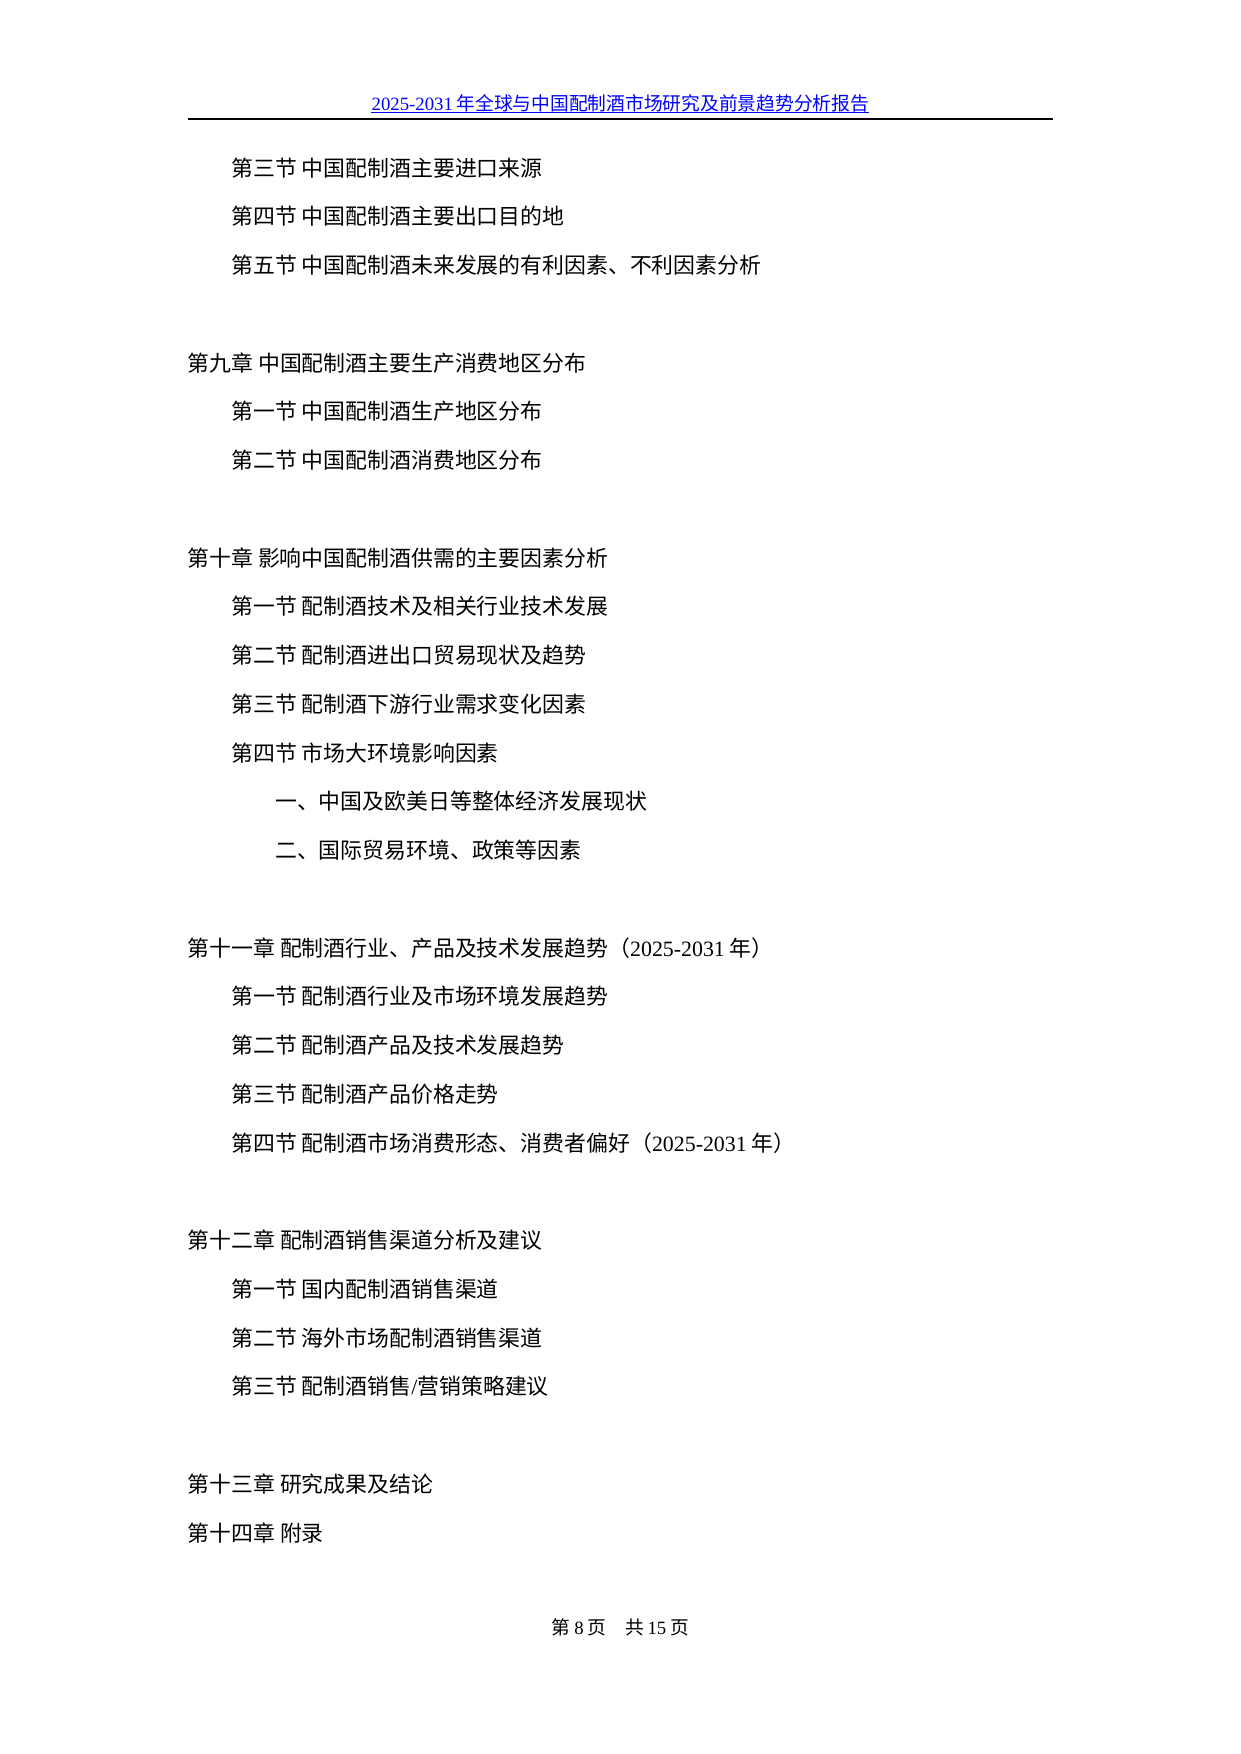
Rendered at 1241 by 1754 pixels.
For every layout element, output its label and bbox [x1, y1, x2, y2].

text [187, 150, 1053, 1548]
